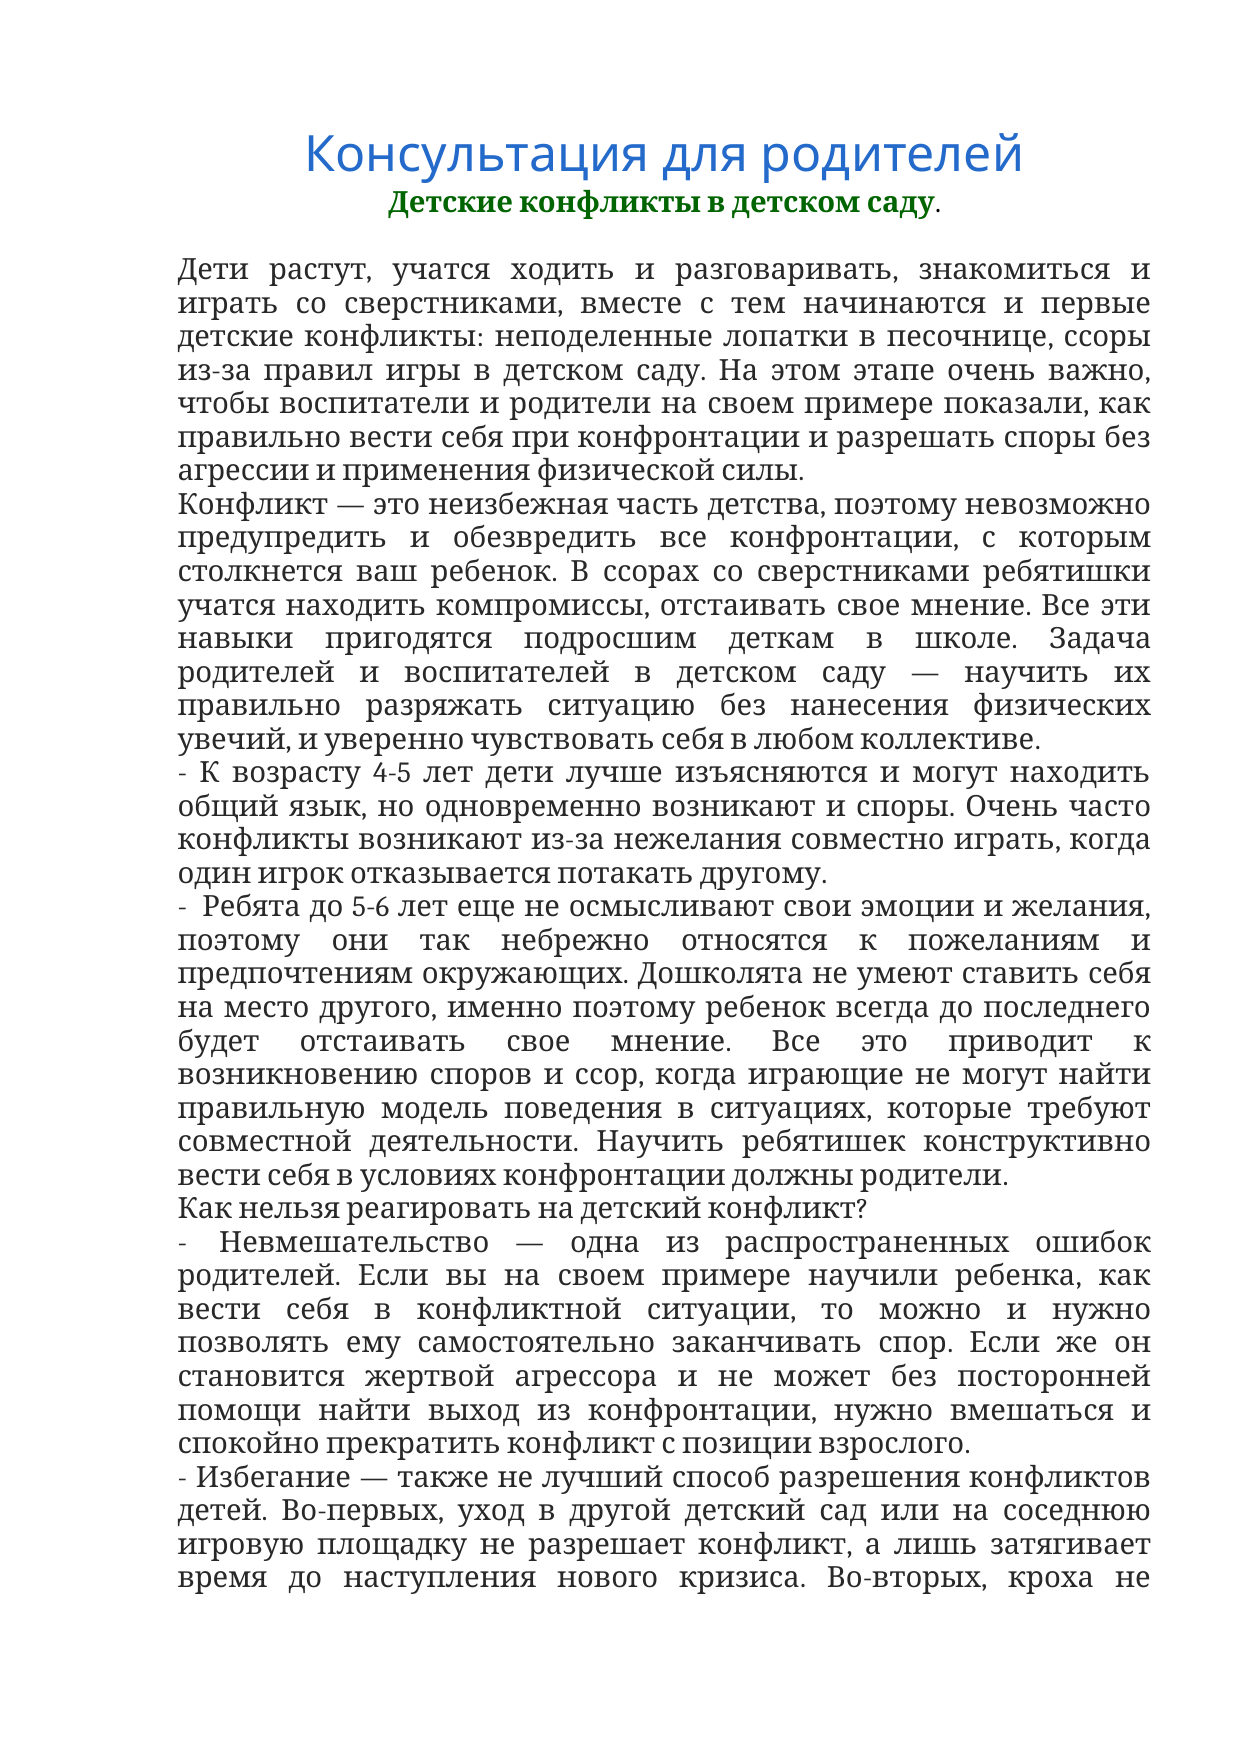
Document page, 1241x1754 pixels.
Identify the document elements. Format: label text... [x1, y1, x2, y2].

text - Ребята до 5-6 лет еще не осмысливают свои эмоции и желания, поэтому они так небрежно относятся к пожеланиям и предпочтениям окружающих. Дошколята не умеют ставить себя на место другого, именно поэтому ребенок всегда до последнего будет отстаивать свое мнение. Все это приводит к возникновению споров и ссор, когда играющие не могут найти правильную модель поведения в ситуациях, которые требуют совместной деятельности. Научить ребятишек конструктивно вести себя в условиях конфронтации должны родители. [177, 891, 1152, 1192]
text Консультация для родителей [177, 118, 1152, 186]
text Детские конфликты в детском саду. [177, 186, 1152, 220]
text Конфликт — это неизбежная часть детства, поэтому невозможно предупредить и обезвредить все конфронтации, с которым столкнется ваш ребенок. В ссорах со сверстниками ребятишки учатся находить компромиссы, отстаивать свое мнение. Все эти навыки пригодятся подросшим деткам в школе. Задача родителей и воспитателей в детском саду — научить их правильно разряжать ситуацию без нанесения физических увечий, и уверенно чувствовать себя в любом коллективе. [177, 488, 1152, 756]
text Как нельзя реагировать на детский конфликт? [177, 1192, 1152, 1226]
text - К возрасту 4-5 лет дети лучше изъясняются и могут находить общий язык, но одновременно возникают и споры. Очень часто конфликты возникают из-за нежелания совместно играть, когда один игрок отказывается потакать другому. [177, 756, 1152, 891]
text - Невмешательство — одна из распространенных ошибок родителей. Если вы на своем примере научили ребенка, как вести себя в конфликтной ситуации, то можно и нужно позволять ему самостоятельно заканчивать спор. Если же он становится жертвой агрессора и не может без посторонней помощи найти выход из конфронтации, нужно вмешаться и спокойно прекратить конфликт с позиции взрослого. [177, 1226, 1152, 1461]
text Дети растут, учатся ходить и разговаривать, знакомиться и играть со сверстниками, вместе с тем начинаются и первые детские конфликты: неподеленные лопатки в песочнице, ссоры из-за правил игры в детском саду. На этом этапе очень важно, чтобы воспитатели и родители на своем примере показали, как правильно вести себя при конфронтации и разрешать споры без агрессии и применения физической силы. [177, 253, 1152, 488]
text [177, 1461, 1152, 1595]
